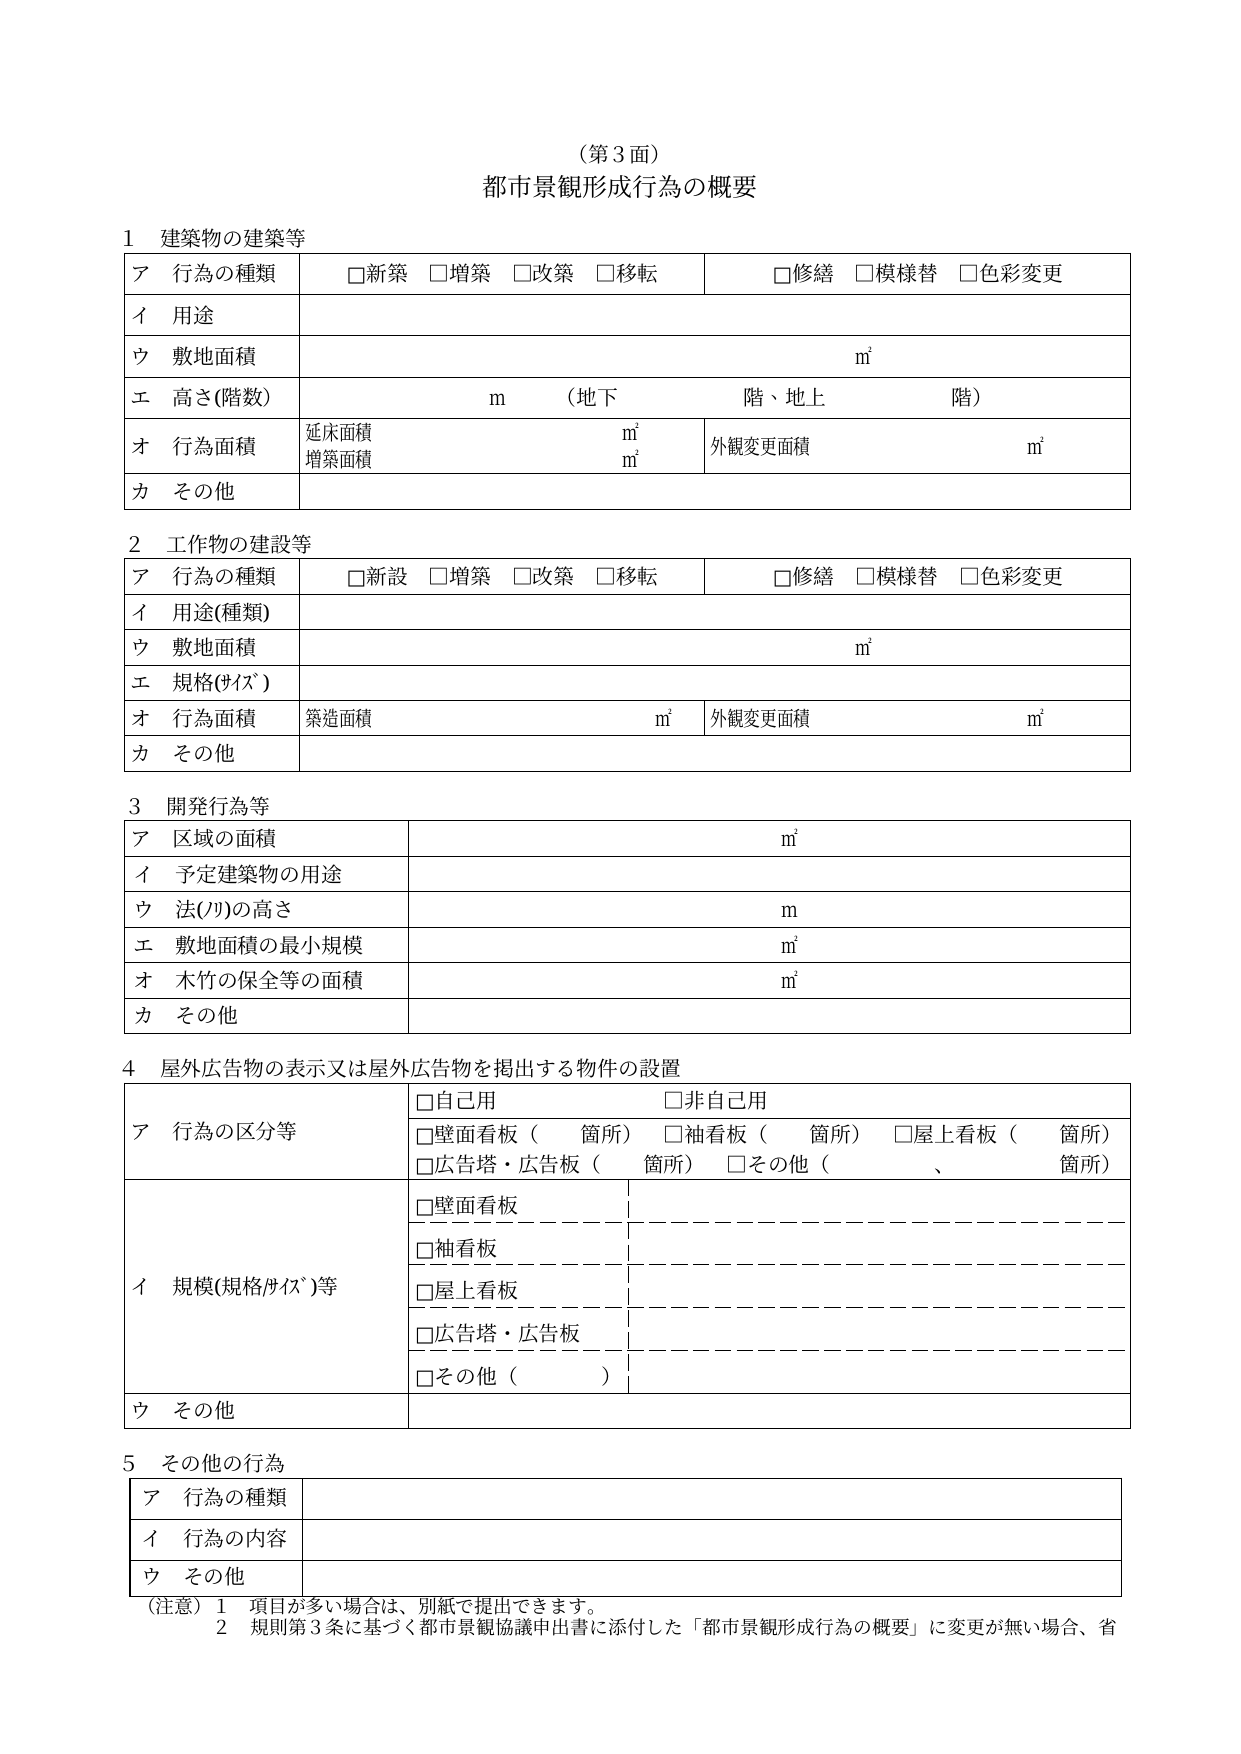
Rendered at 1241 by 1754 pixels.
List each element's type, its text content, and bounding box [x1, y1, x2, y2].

table_cell [629, 1350, 1130, 1392]
table_cell ウ 敷地面積 [125, 336, 299, 377]
table_cell イ 行為の内容 [131, 1520, 302, 1560]
table_cell [629, 1222, 1130, 1264]
table_cell ウ 法(ﾉﾘ)の高さ [125, 892, 408, 927]
text ４ 屋外広告物の表示又は屋外広告物を掲出する物件の設置 [118, 1053, 1110, 1083]
table_cell [300, 295, 1130, 335]
table_cell エ 敷地面積の最小規模 [125, 928, 408, 962]
table_header [303, 1479, 1121, 1519]
table_cell ㎡ [409, 928, 1130, 962]
table_header ア 行為の種類 [125, 254, 299, 294]
table_cell ㎡ [409, 821, 1130, 856]
table_cell オ 行為面積 [125, 419, 299, 473]
table_cell [303, 1520, 1121, 1560]
table_cell ア 区域の面積 [125, 821, 408, 856]
table_cell 外観変更面積 ㎡ [705, 701, 1130, 735]
table_cell [303, 1561, 1121, 1596]
table_cell ウ その他 [131, 1561, 302, 1596]
text ５ その他の行為 [118, 1448, 1122, 1478]
text １ 建築物の建築等 [118, 223, 1122, 252]
table_cell [300, 595, 1130, 629]
table_cell イ 用途(種類) [125, 595, 299, 629]
table_header ア 行為の種類 [131, 1479, 302, 1519]
table_cell ２ 工作物の建設等 [125, 510, 1131, 558]
table_cell ア 行為の種類 [125, 559, 299, 594]
table_cell [409, 1394, 1130, 1428]
table_cell ウ その他 [125, 1394, 408, 1428]
table_cell 延床面積 ㎡ 増築面積 ㎡ [300, 419, 704, 473]
table_cell □屋上看板 [409, 1264, 629, 1307]
table_header □新築 □増築 □改築 □移転 [300, 254, 704, 294]
table_cell □修繕 □模様替 □色彩変更 [705, 559, 1130, 594]
table_cell エ 規格(ｻｲｽﾞ) [125, 666, 299, 700]
table_cell ｍ [409, 892, 1130, 927]
table_cell オ 木竹の保全等の面積 [125, 963, 408, 997]
table_cell イ 規模(規格/ｻｲｽﾞ)等 [125, 1180, 408, 1392]
table_cell カ その他 [125, 736, 299, 771]
table_cell エ 高さ(階数） [125, 378, 299, 418]
table_cell [629, 1264, 1130, 1307]
table_cell [300, 474, 1130, 508]
text （第３面） [118, 138, 1120, 168]
table_cell □袖看板 [409, 1222, 629, 1264]
text （注意）１ 項目が多い場合は、別紙で提出できます。 [118, 1597, 1122, 1618]
table_cell カ その他 [125, 999, 408, 1033]
table_cell オ 行為面積 [125, 701, 299, 735]
table_cell イ 予定建築物の用途 [125, 857, 408, 891]
table_cell [629, 1307, 1130, 1350]
table_cell ３ 開発行為等 [125, 772, 1131, 820]
table_cell ㎡ [409, 963, 1130, 997]
table_cell ｍ （地下 階、地上 階） [300, 378, 1130, 418]
table_header □修繕 □模様替 □色彩変更 [705, 254, 1130, 294]
table_cell イ 用途 [125, 295, 299, 335]
table_cell ウ 敷地面積 [125, 630, 299, 664]
table_header ア 行為の区分等 [125, 1084, 408, 1179]
table_cell □壁面看板（ 箇所） □袖看板（ 箇所） □屋上看板（ 箇所） □広告塔・広告板（ 箇所） □その他（ 、 箇所） [409, 1119, 1130, 1179]
table_cell ㎡ [300, 336, 1130, 377]
table_cell □その他（ ） [409, 1350, 629, 1392]
table_cell 築造面積 ㎡ [300, 701, 704, 735]
table_cell □新設 □増築 □改築 □移転 [300, 559, 704, 594]
text 都市景観形成行為の概要 [118, 168, 1122, 204]
table_cell ㎡ [300, 630, 1130, 664]
table_cell □壁面看板 [409, 1180, 629, 1222]
table_cell カ その他 [125, 474, 299, 508]
table_cell [409, 999, 1130, 1033]
table_cell 外観変更面積 ㎡ [705, 419, 1130, 473]
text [137, 1618, 1122, 1638]
table_cell [409, 857, 1130, 891]
table_cell [629, 1180, 1130, 1222]
table_cell [300, 666, 1130, 700]
table_cell [300, 736, 1130, 771]
table_cell □広告塔・広告板 [409, 1307, 629, 1350]
table_header □自己用 □非自己用 [409, 1084, 1130, 1118]
